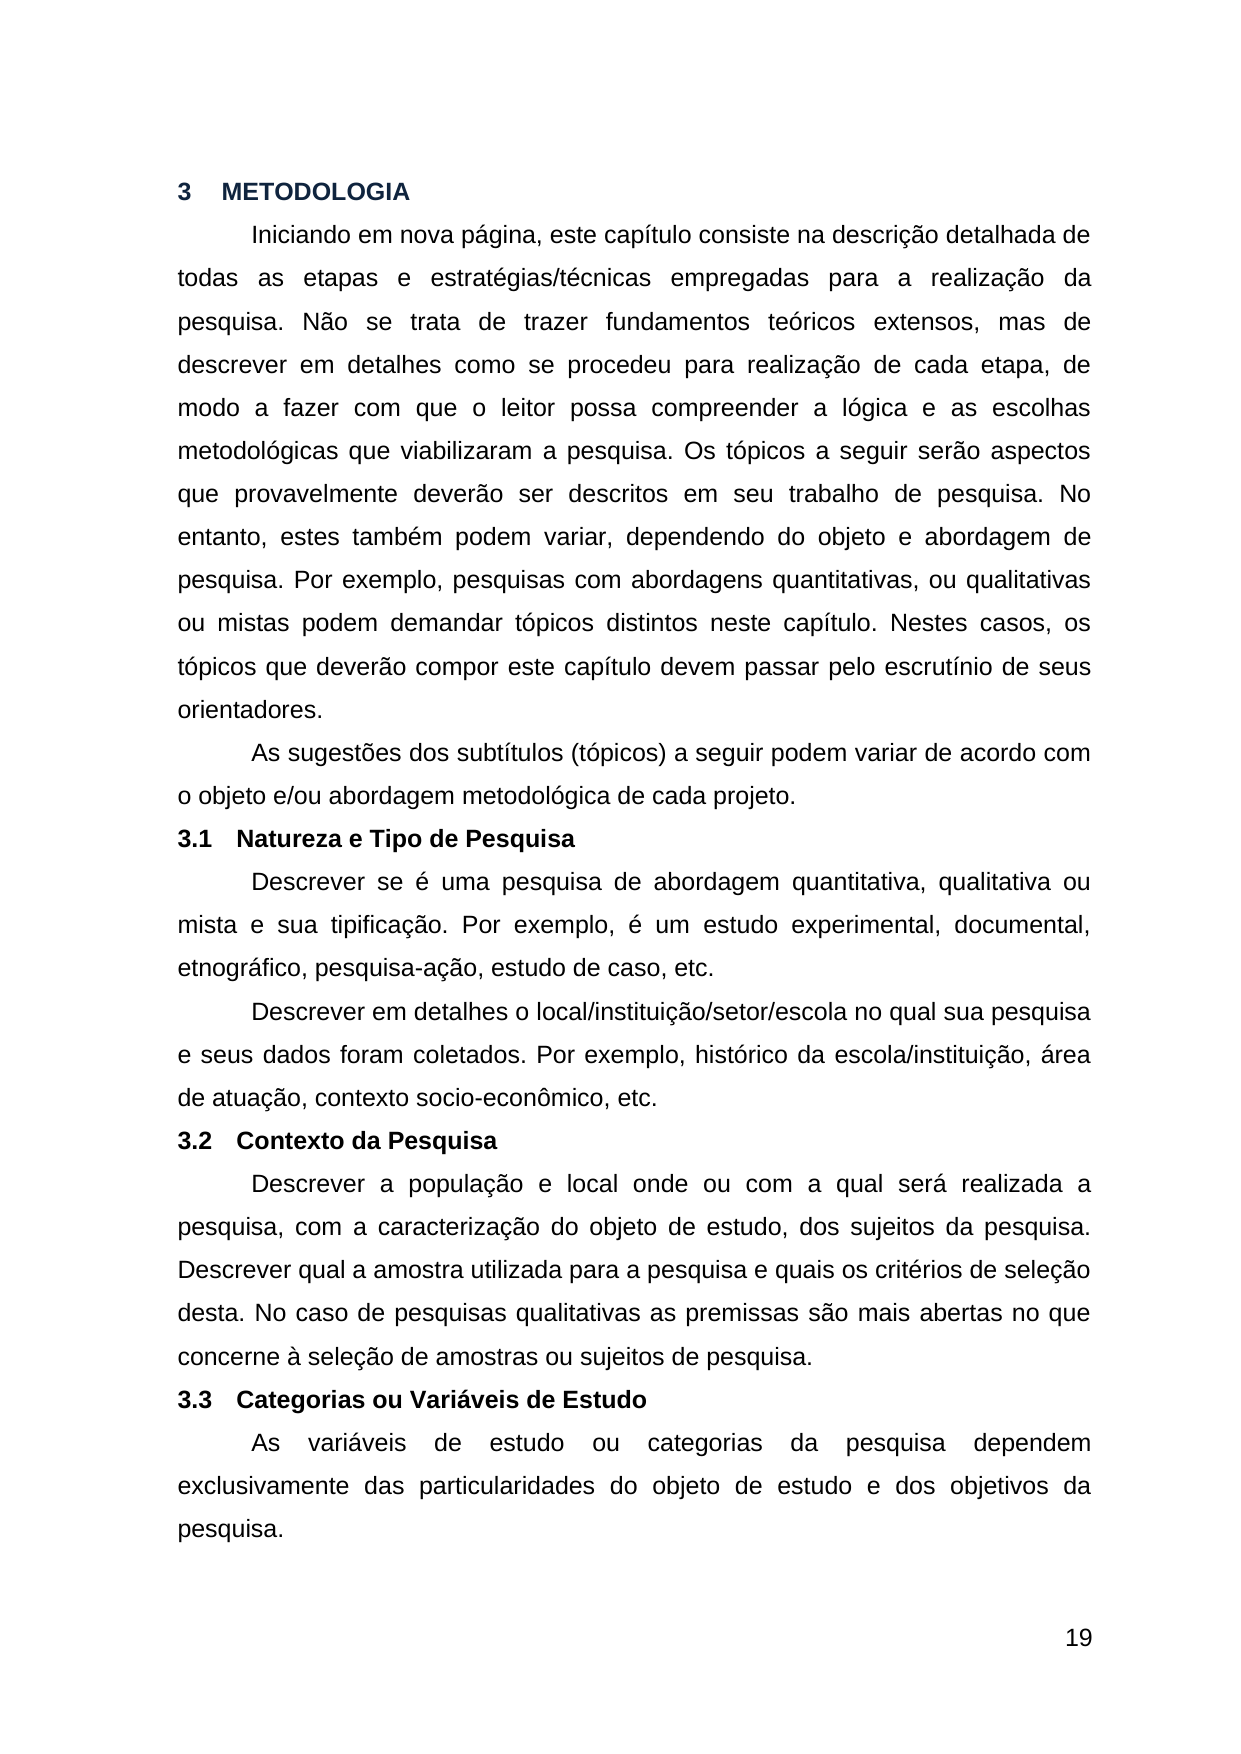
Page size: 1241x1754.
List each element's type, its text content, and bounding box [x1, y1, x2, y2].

subtitle METODOLOGIA [177, 177, 1092, 206]
text Descrever se é uma pesquisa de abordagem quantitativa, qualitativa ou mista e sua tipificação. Por exemplo, é um estudo experimental, documental, etnográfico, pesquisa-ação, estudo de caso, etc. [177, 867, 1092, 982]
text Descrever em detalhes o local/instituição/setor/escola no qual sua pesquisa e seus dados foram coletados. Por exemplo, histórico da escola/instituição, área de atuação, contexto socio-econômico, etc. [177, 997, 1092, 1112]
subtitle Natureza e Tipo de Pesquisa [177, 824, 1092, 853]
subtitle Contexto da Pesquisa [177, 1126, 1092, 1155]
text As sugestões dos subtítulos (tópicos) a seguir podem variar de acordo com o objeto e/ou abordagem metodológica de cada projeto. [177, 738, 1092, 810]
subtitle Categorias ou Variáveis de Estudo [177, 1385, 1092, 1413]
text Descrever a população e local onde ou com a qual será realizada a pesquisa, com a caracterização do objeto de estudo, dos sujeitos da pesquisa. Descrever qual a amostra utilizada para a pesquisa e quais os critérios de seleção desta. No caso de pesquisas qualitativas as premissas são mais abertas no que concerne à seleção de amostras ou sujeitos de pesquisa. [177, 1169, 1092, 1370]
text Iniciando em nova página, este capítulo consiste na descrição detalhada de todas as etapas e estratégias/técnicas empregadas para a realização da pesquisa. Não se trata de trazer fundamentos teóricos extensos, mas de descrever em detalhes como se procedeu para realização de cada etapa, de modo a fazer com que o leitor possa compreender a lógica e as escolhas metodológicas que viabilizaram a pesquisa. Os tópicos a seguir serão aspectos que provavelmente deverão ser descritos em seu trabalho de pesquisa. No entanto, estes também podem variar, dependendo do objeto e abordagem de pesquisa. Por exemplo, pesquisas com abordagens quantitativas, ou qualitativas ou mistas podem demandar tópicos distintos neste capítulo. Nestes casos, os tópicos que deverão compor este capítulo devem passar pelo escrutínio de seus orientadores. [177, 220, 1092, 723]
text As variáveis de estudo ou categorias da pesquisa dependem exclusivamente das particularidades do objeto de estudo e dos objetivos da pesquisa. [177, 1428, 1092, 1543]
